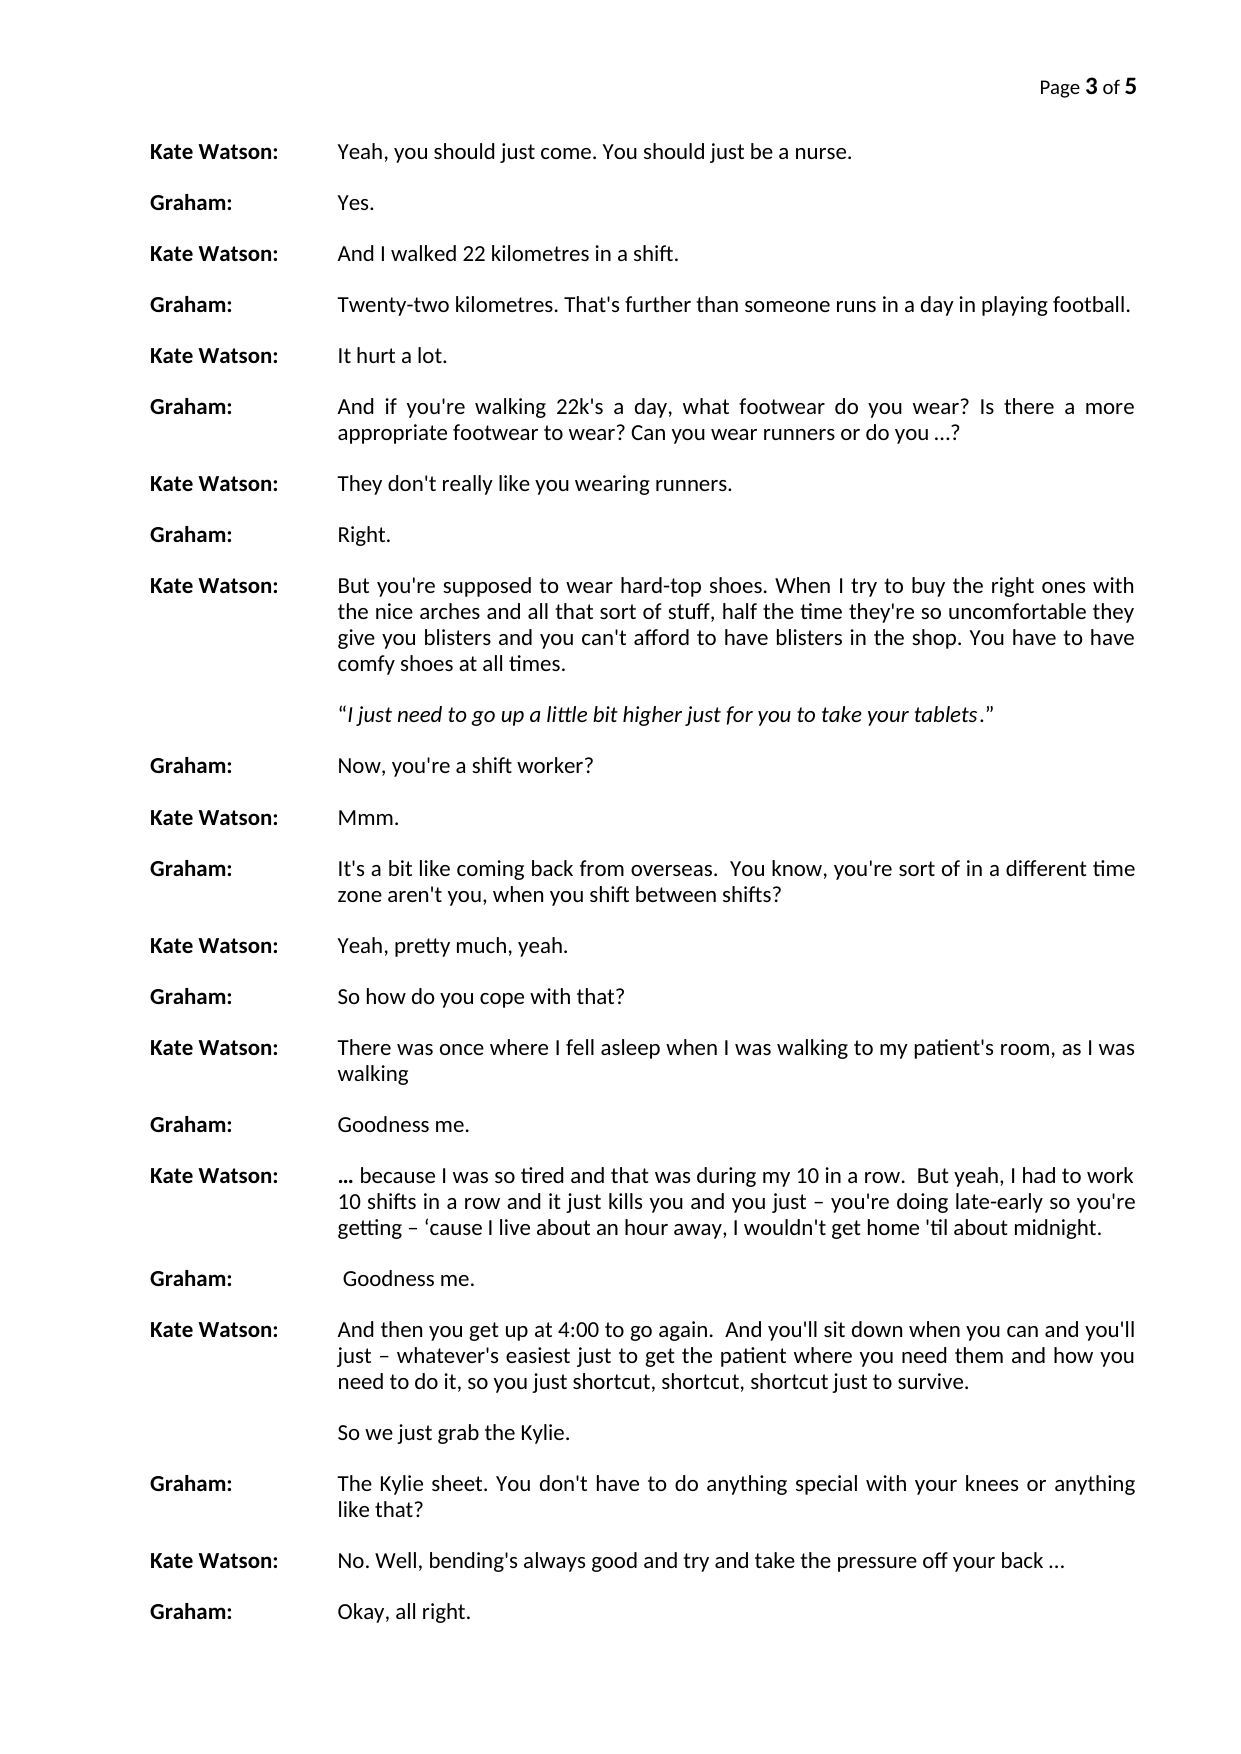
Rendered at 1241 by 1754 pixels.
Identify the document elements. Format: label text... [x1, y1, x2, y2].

text Kate Watson: There was once where I fell asleep when I was walking to my patient's room, as I was walking [150, 1034, 1137, 1086]
text Kate Watson: Mmm. [150, 804, 1137, 830]
text Kate Watson: They don't really like you wearing runners. [150, 471, 1137, 497]
text Kate Watson: And then you get up at 4:00 to go again. And you'll sit down when you can and you'll just – whatever's easiest just to get the patient where you need them and how you need to do it, so you just shortcut, shortcut, shortcut just to survive. [150, 1317, 1137, 1395]
text Kate Watson: Yeah, pretty much, yeah. [150, 932, 1137, 958]
text Graham: So how do you cope with that? [150, 983, 1137, 1009]
text Graham: Okay, all right. [150, 1599, 1137, 1625]
text So we just grab the Kylie. [150, 1420, 1137, 1446]
text Graham: Goodness me. [150, 1266, 1137, 1292]
text Graham: It's a bit like coming back from overseas. You know, you're sort of in a different time zone aren't you, when you shift between shifts? [150, 855, 1137, 907]
text Graham: Right. [150, 522, 1137, 548]
text Kate Watson: Yeah, you should just come. You should just be a nurse. [150, 138, 1137, 164]
text Kate Watson: And I walked 22 kilometres in a shift. [150, 241, 1137, 267]
text Kate Watson: But you're supposed to wear hard-top shoes. When I try to buy the right ones with the nice arches and all that sort of stuff, half the time they're so uncomfortable they give you blisters and you can't afford to have blisters in the shop. You have to have comfy shoes at all times. [150, 573, 1137, 677]
text Graham: Now, you're a shift worker? [150, 753, 1137, 779]
text Graham: Goodness me. [150, 1111, 1137, 1137]
text Graham: And if you're walking 22k's a day, what footwear do you wear? Is there a more appropriate footwear to wear? Can you wear runners or do you …? [150, 394, 1137, 446]
text Kate Watson: No. Well, bending's always good and try and take the pressure off your back … [150, 1548, 1137, 1574]
text Graham: The Kylie sheet. You don't have to do anything special with your knees or anything like that? [150, 1471, 1137, 1523]
text Graham: Twenty-two kilometres. That's further than someone runs in a day in playing football. [150, 292, 1137, 318]
text Kate Watson: … because I was so tired and that was during my 10 in a row. But yeah, I had to work 10 shifts in a row and it just kills you and you just – you're doing late-early so you're getting – ‘cause I live about an hour away, I wouldn't get home 'til about midnight. [150, 1162, 1137, 1241]
text Kate Watson: It hurt a lot. [150, 343, 1137, 369]
text “I just need to go up a little bit higher just for you to take your tablets.” [150, 702, 1137, 728]
text Graham: Yes. [150, 189, 1137, 216]
